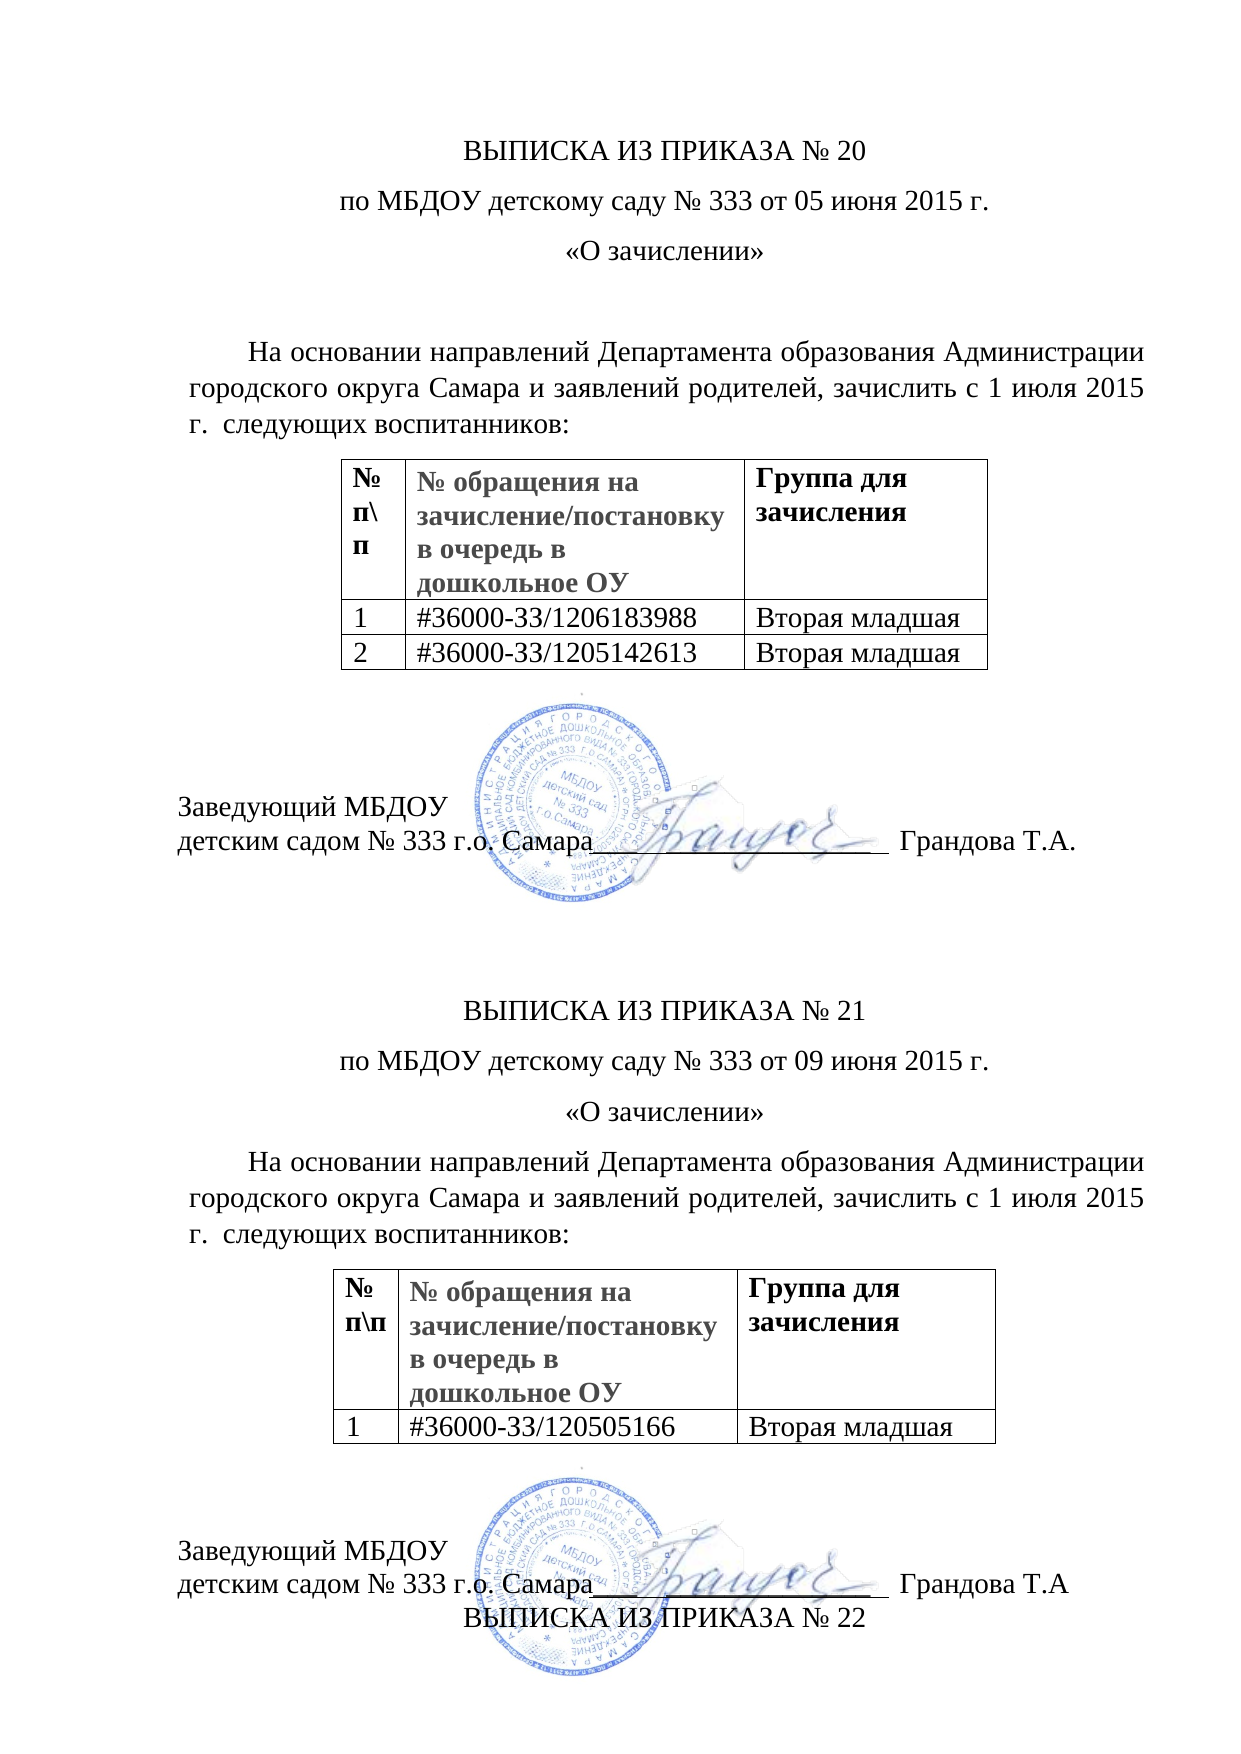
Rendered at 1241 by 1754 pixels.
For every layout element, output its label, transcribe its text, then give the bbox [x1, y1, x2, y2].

text «О зачислении» [177, 233, 1152, 267]
table_header № п\п [342, 460, 405, 599]
table_header № п\п [334, 1270, 398, 1408]
text детским садом № 333 г.о. Самара___ ______________ Грандова Т.А [177, 1567, 1152, 1600]
text «О зачислении» [177, 1094, 1152, 1127]
table_header № обращения на зачисление/постановку в очередь в дошкольное ОУ [406, 460, 744, 599]
text детским садом № 333 г.о. Самара___ ______________ Грандова Т.А. [177, 823, 1152, 856]
table_cell #36000-ЗЗ/1205142613 [406, 635, 744, 669]
picture [454, 670, 893, 789]
picture [435, 1634, 680, 1708]
table_cell 1 [342, 600, 405, 634]
text ВЫПИСКА ИЗ ПРИКАЗА № 21 [177, 993, 1152, 1027]
picture [435, 856, 893, 934]
table_cell Вторая младшая [745, 635, 987, 669]
table_header Группа для зачисления [738, 1270, 995, 1408]
table_header № обращения на зачисление/постановку в очередь в дошкольное ОУ [399, 1270, 737, 1408]
text Заведующий МБДОУ [177, 1533, 1152, 1567]
picture [460, 1444, 893, 1533]
table_cell Вторая младшая [745, 600, 987, 634]
table_cell 1 [334, 1410, 398, 1443]
table_cell #36000-ЗЗ/1206183988 [406, 600, 744, 634]
text ВЫПИСКА ИЗ ПРИКАЗА № 20 [177, 133, 1152, 166]
table_header Группа для зачисления [745, 460, 987, 599]
text по МБДОУ детскому саду № 333 от 05 июня 2015 г. [177, 183, 1152, 217]
text Заведующий МБДОУ [177, 789, 1152, 823]
table_cell 2 [342, 635, 405, 669]
table_cell #36000-ЗЗ/120505166 [399, 1410, 737, 1443]
table_cell Вторая младшая [738, 1410, 995, 1443]
text ВЫПИСКА ИЗ ПРИКАЗА № 22 [177, 1600, 1152, 1634]
text по МБДОУ детскому саду № 333 от 09 июня 2015 г. [177, 1043, 1152, 1077]
